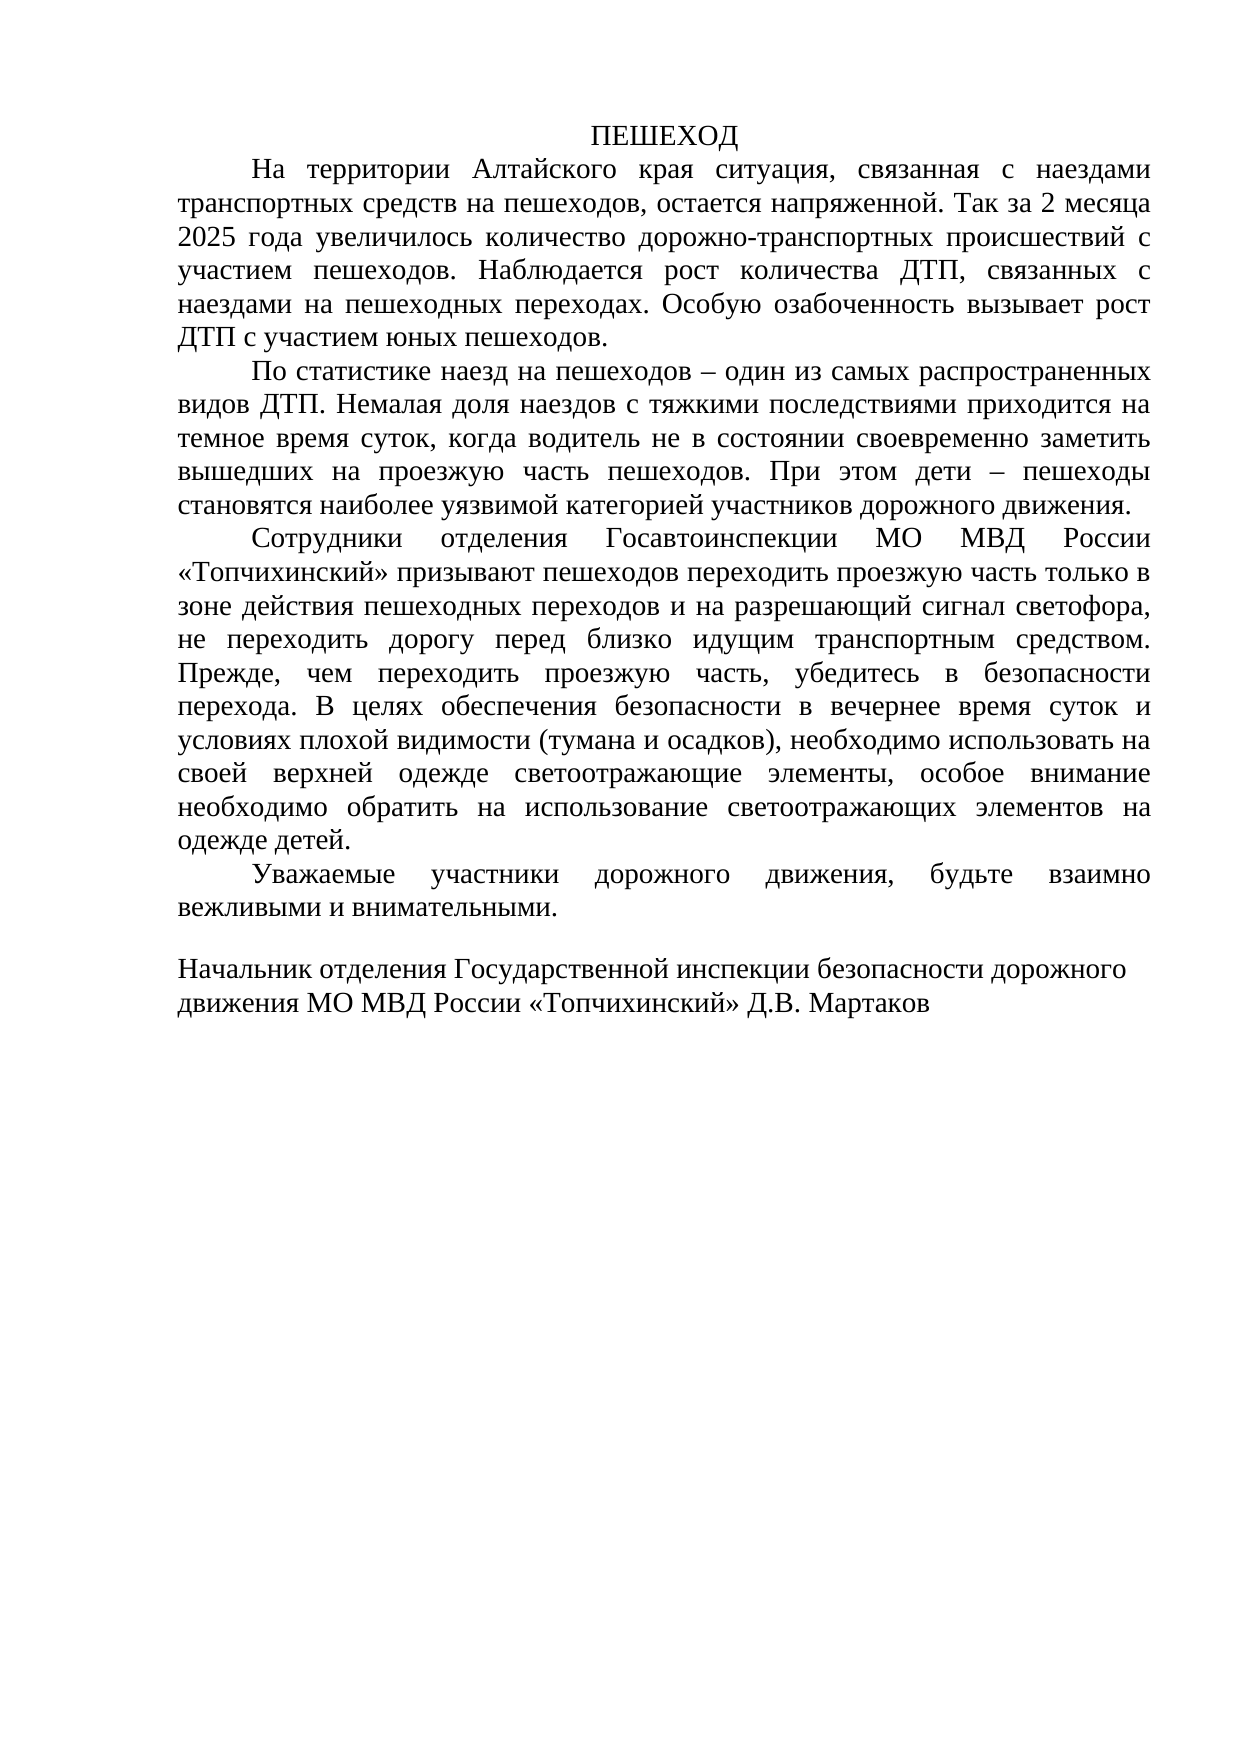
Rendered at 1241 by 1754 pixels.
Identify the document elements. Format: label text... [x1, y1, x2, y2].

text Начальник отделения Государственной инспекции безопасности дорожного движения МО МВД России «Топчихинский» Д.В. Мартаков [177, 951, 1152, 1018]
text ПЕШЕХОД [177, 118, 1152, 152]
text Сотрудники отделения Госавтоинспекции МО МВД России «Топчихинский» призывают пешеходов переходить проезжую часть только в зоне действия пешеходных переходов и на разрешающий сигнал светофора, не переходить дорогу перед близко идущим транспортным средством. Прежде, чем переходить проезжую часть, убедитесь в безопасности перехода. В целях обеспечения безопасности в вечернее время суток и условиях плохой видимости (тумана и осадков), необходимо использовать на своей верхней одежде светоотражающие элементы, особое внимание необходимо обратить на использование светоотражающих элементов на одежде детей. [177, 521, 1152, 856]
text По статистике наезд на пешеходов – один из самых распространенных видов ДТП. Немалая доля наездов с тяжкими последствиями приходится на темное время суток, когда водитель не в состоянии своевременно заметить вышедших на проезжую часть пешеходов. При этом дети – пешеходы становятся наиболее уязвимой категорией участников дорожного движения. [177, 353, 1152, 521]
text На территории Алтайского края ситуация, связанная с наездами транспортных средств на пешеходов, остается напряженной. Так за 2 месяца 2025 года увеличилось количество дорожно-транспортных происшествий с участием пешеходов. Наблюдается рост количества ДТП, связанных с наездами на пешеходных переходах. Особую озабоченность вызывает рост ДТП с участием юных пешеходов. [177, 152, 1152, 353]
text Уважаемые участники дорожного движения, будьте взаимно вежливыми и внимательными. [177, 856, 1152, 923]
